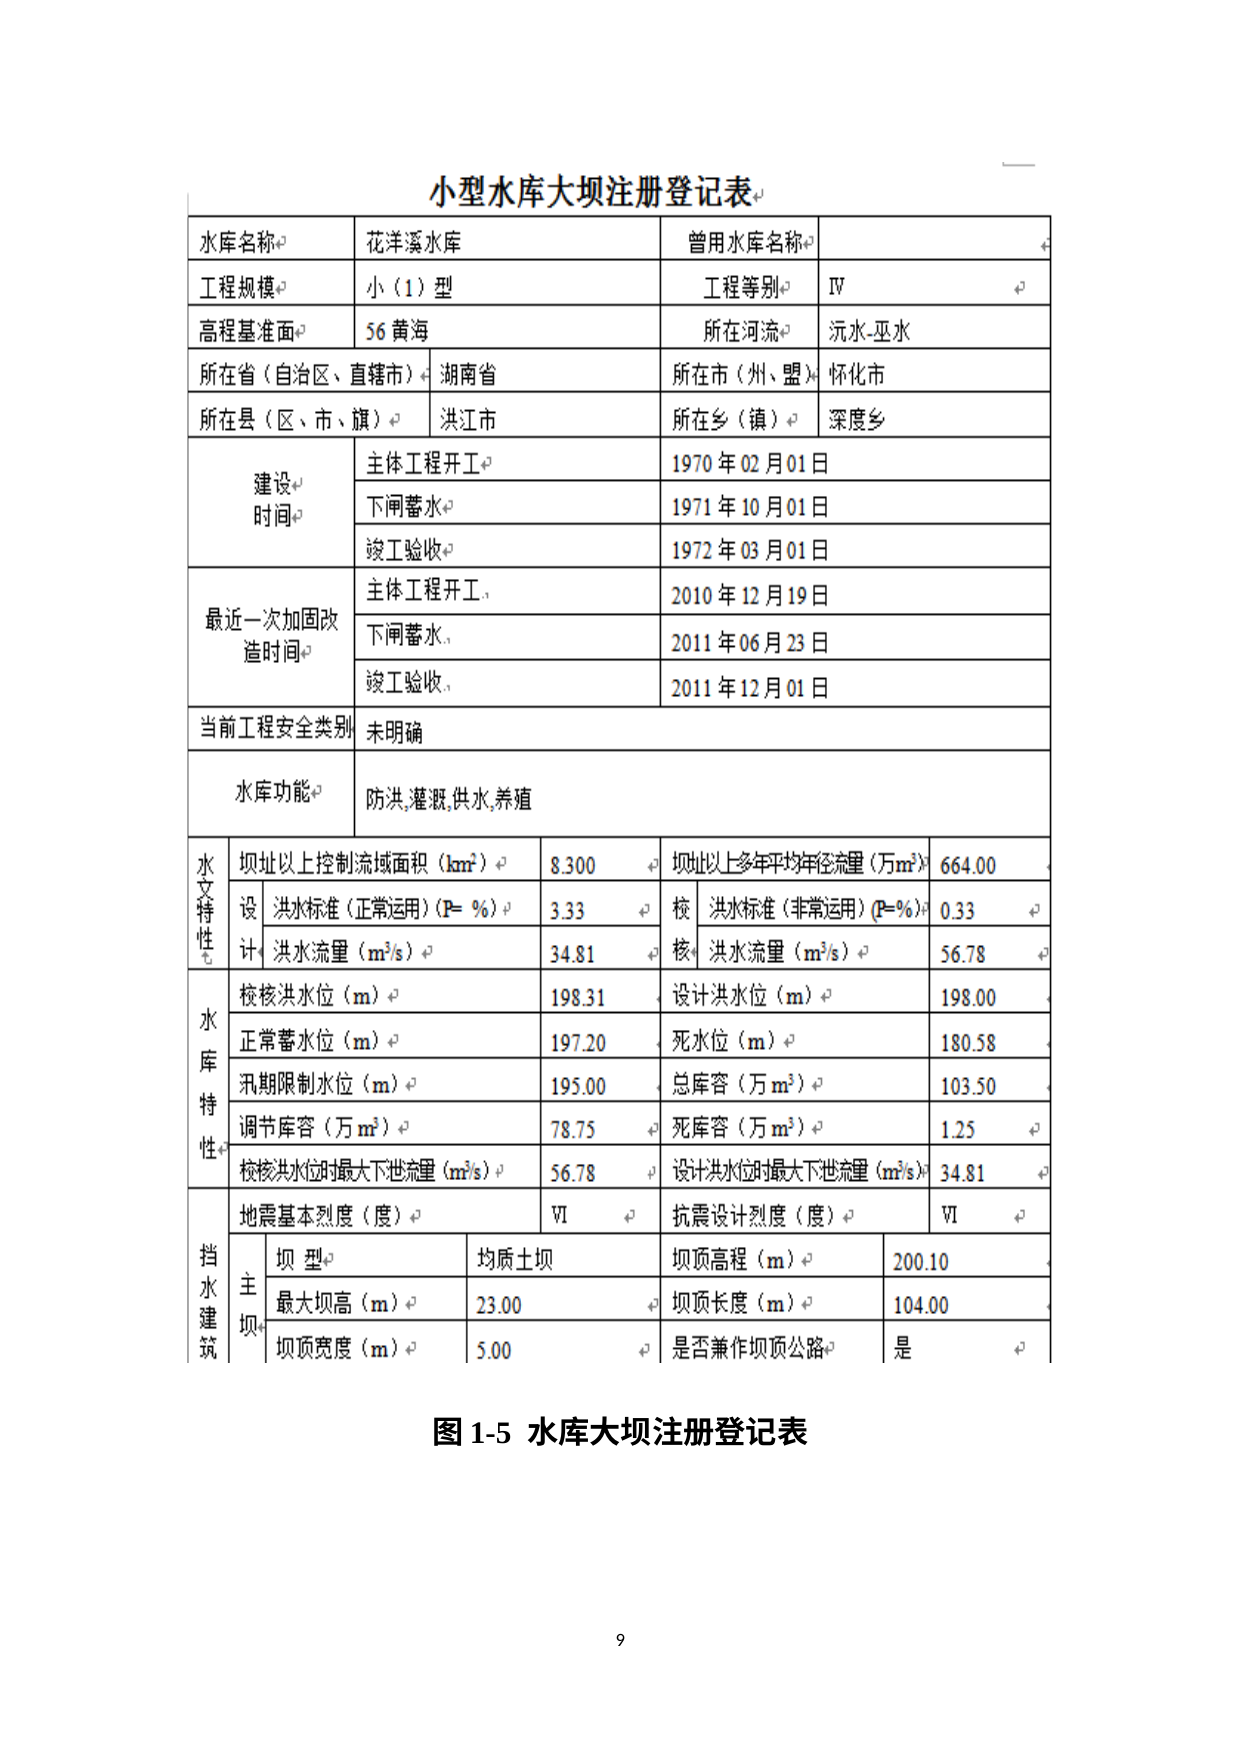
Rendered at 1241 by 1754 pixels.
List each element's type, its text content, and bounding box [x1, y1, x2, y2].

picture [187, 162, 1053, 1363]
text 图1-5 水库大坝注册登记表 [187, 1397, 1053, 1462]
